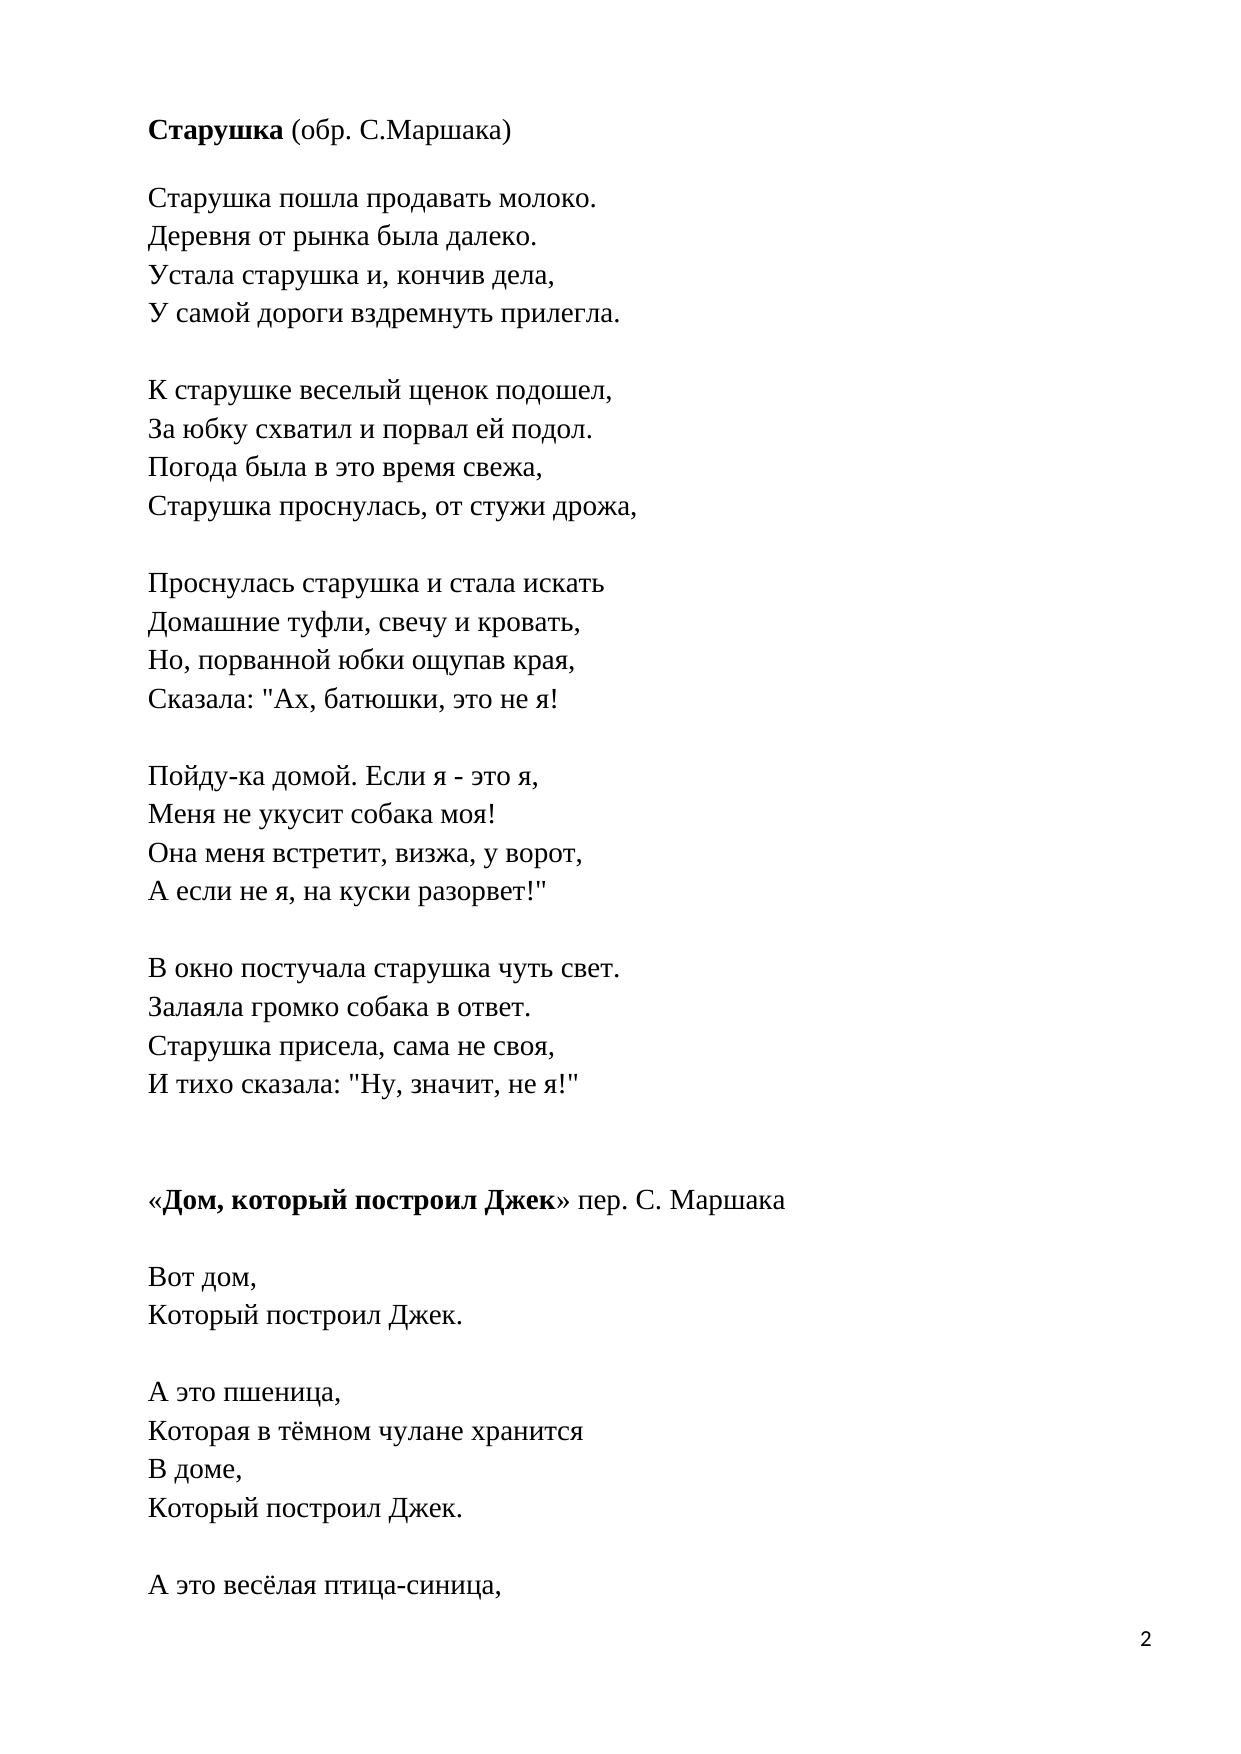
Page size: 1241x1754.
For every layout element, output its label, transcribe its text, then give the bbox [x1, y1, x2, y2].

text Старушка присела, сама не своя, [148, 1028, 1152, 1061]
text Она меня встретит, визжа, у ворот, [148, 835, 1152, 868]
text И тихо сказала: "Ну, значит, не я!" [148, 1066, 1152, 1100]
text Но, порванной юбки ощупав края, [148, 642, 1152, 676]
text Старушка пошла продавать молоко. [148, 180, 1152, 213]
text А если не я, на куски разорвет!" [148, 873, 1152, 907]
text Старушка проснулась, от стужи дрожа, [148, 488, 1152, 522]
text Домашние туфли, свечу и кровать, [148, 604, 1152, 637]
text Сказала: "Ах, батюшки, это не я! [148, 681, 1152, 714]
text В окно постучала старушка чуть свет. [148, 951, 1152, 984]
text Проснулась старушка и стала искать [148, 565, 1152, 599]
text За юбку схватил и порвал ей подол. [148, 411, 1152, 444]
text К старушке веселый щенок подошел, [148, 372, 1152, 406]
text Деревня от рынка была далеко. [148, 218, 1152, 252]
text Меня не укусит собака моя! [148, 796, 1152, 830]
text «Дом, который построил Джек» пер. С. Маршака [148, 1182, 1152, 1215]
text Погода была в это время свежа, [148, 449, 1152, 483]
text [148, 1259, 1152, 1601]
text Залаяла громко собака в ответ. [148, 989, 1152, 1023]
text Устала старушка и, кончив дела, [148, 257, 1152, 290]
text Пойду-ка домой. Если я - это я, [148, 758, 1152, 791]
text Старушка (обр. С.Маршака) [148, 112, 1152, 146]
text У самой дороги вздремнуть прилегла. [148, 295, 1152, 329]
